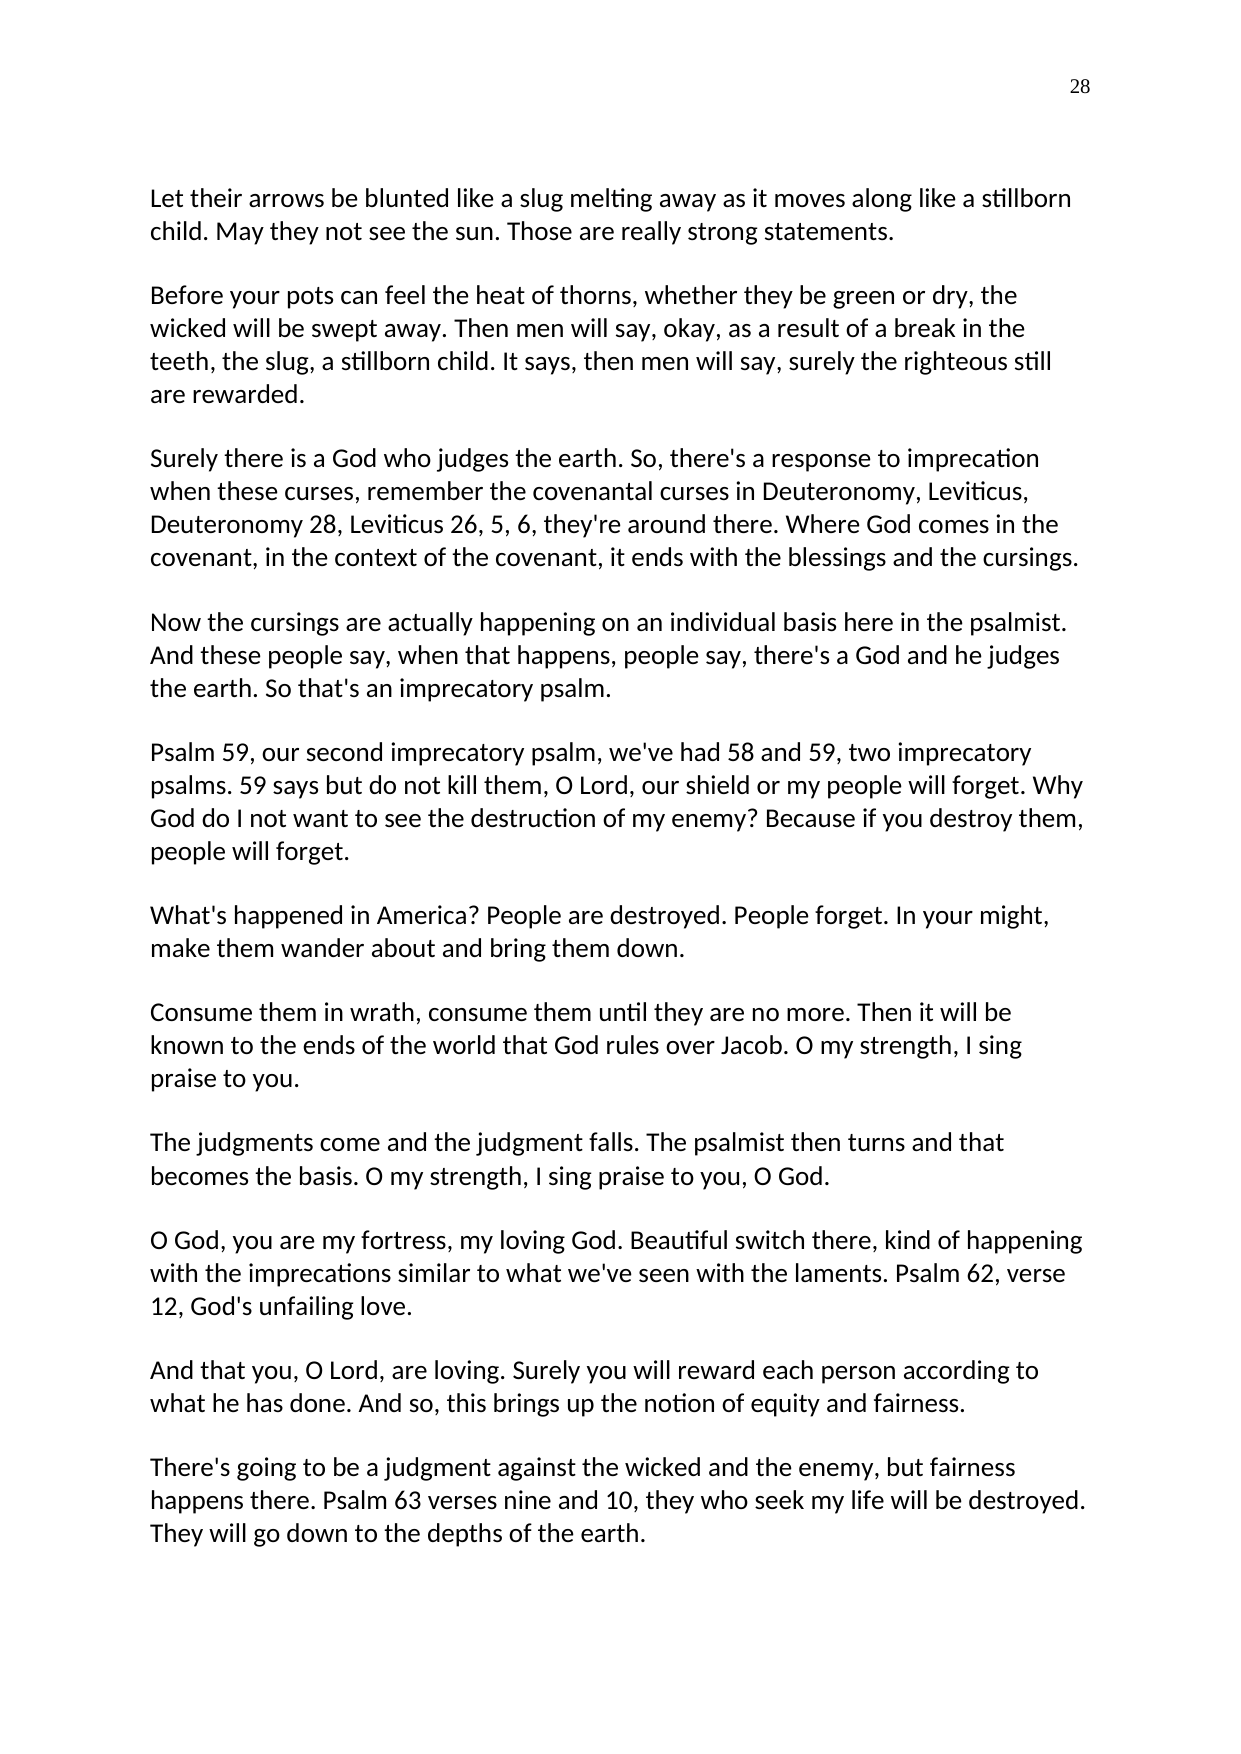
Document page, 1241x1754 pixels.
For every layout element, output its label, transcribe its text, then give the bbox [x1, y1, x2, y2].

text O God, you are my fortress, my loving God. Beautiful switch there, kind of happening with the imprecations similar to what we've seen with the laments. Psalm 62, verse 12, God's unfailing love. [150, 1223, 1090, 1322]
text The judgments come and the judgment falls. The psalmist then turns and that becomes the basis. O my strength, I sing praise to you, O God. [150, 1126, 1090, 1192]
text Let their arrows be blunted like a slug melting away as it moves along like a stillborn child. May they not see the sun. Those are really strong statements. [150, 181, 1090, 247]
text Before your pots can feel the heat of thorns, whether they be green or dry, the wicked will be swept away. Then men will say, okay, as a result of a break in the teeth, the slug, a stillborn child. It says, then men will say, surely the righteous still are rewarded. [150, 278, 1090, 410]
text There's going to be a judgment against the wicked and the enemy, but fairness happens there. Psalm 63 verses nine and 10, they who seek my life will be destroyed. They will go down to the depths of the earth. [150, 1450, 1090, 1549]
text And that you, O Lord, are loving. Surely you will reward each person according to what he has done. And so, this brings up the notion of equity and fairness. [150, 1353, 1090, 1419]
text What's happened in America? People are destroyed. People forget. In your might, make them wander about and bring them down. [150, 898, 1090, 964]
text Now the cursings are actually happening on an individual basis here in the psalmist. And these people say, when that happens, people say, there's a God and he judges the earth. So that's an imprecatory psalm. [150, 605, 1090, 704]
text Consume them in wrath, consume them until they are no more. Then it will be known to the ends of the world that God rules over Jacob. O my strength, I sing praise to you. [150, 995, 1090, 1094]
text Psalm 59, our second imprecatory psalm, we've had 58 and 59, two imprecatory psalms. 59 says but do not kill them, O Lord, our shield or my people will forget. Why God do I not want to see the destruction of my enemy? Because if you destroy them, people will forget. [150, 735, 1090, 867]
text Surely there is a God who judges the earth. So, there's a response to imprecation when these curses, remember the covenantal curses in Deuteronomy, Leviticus, Deuteronomy 28, Leviticus 26, 5, 6, they're around there. Where God comes in the covenant, in the context of the covenant, it ends with the blessings and the cursings. [150, 442, 1090, 574]
